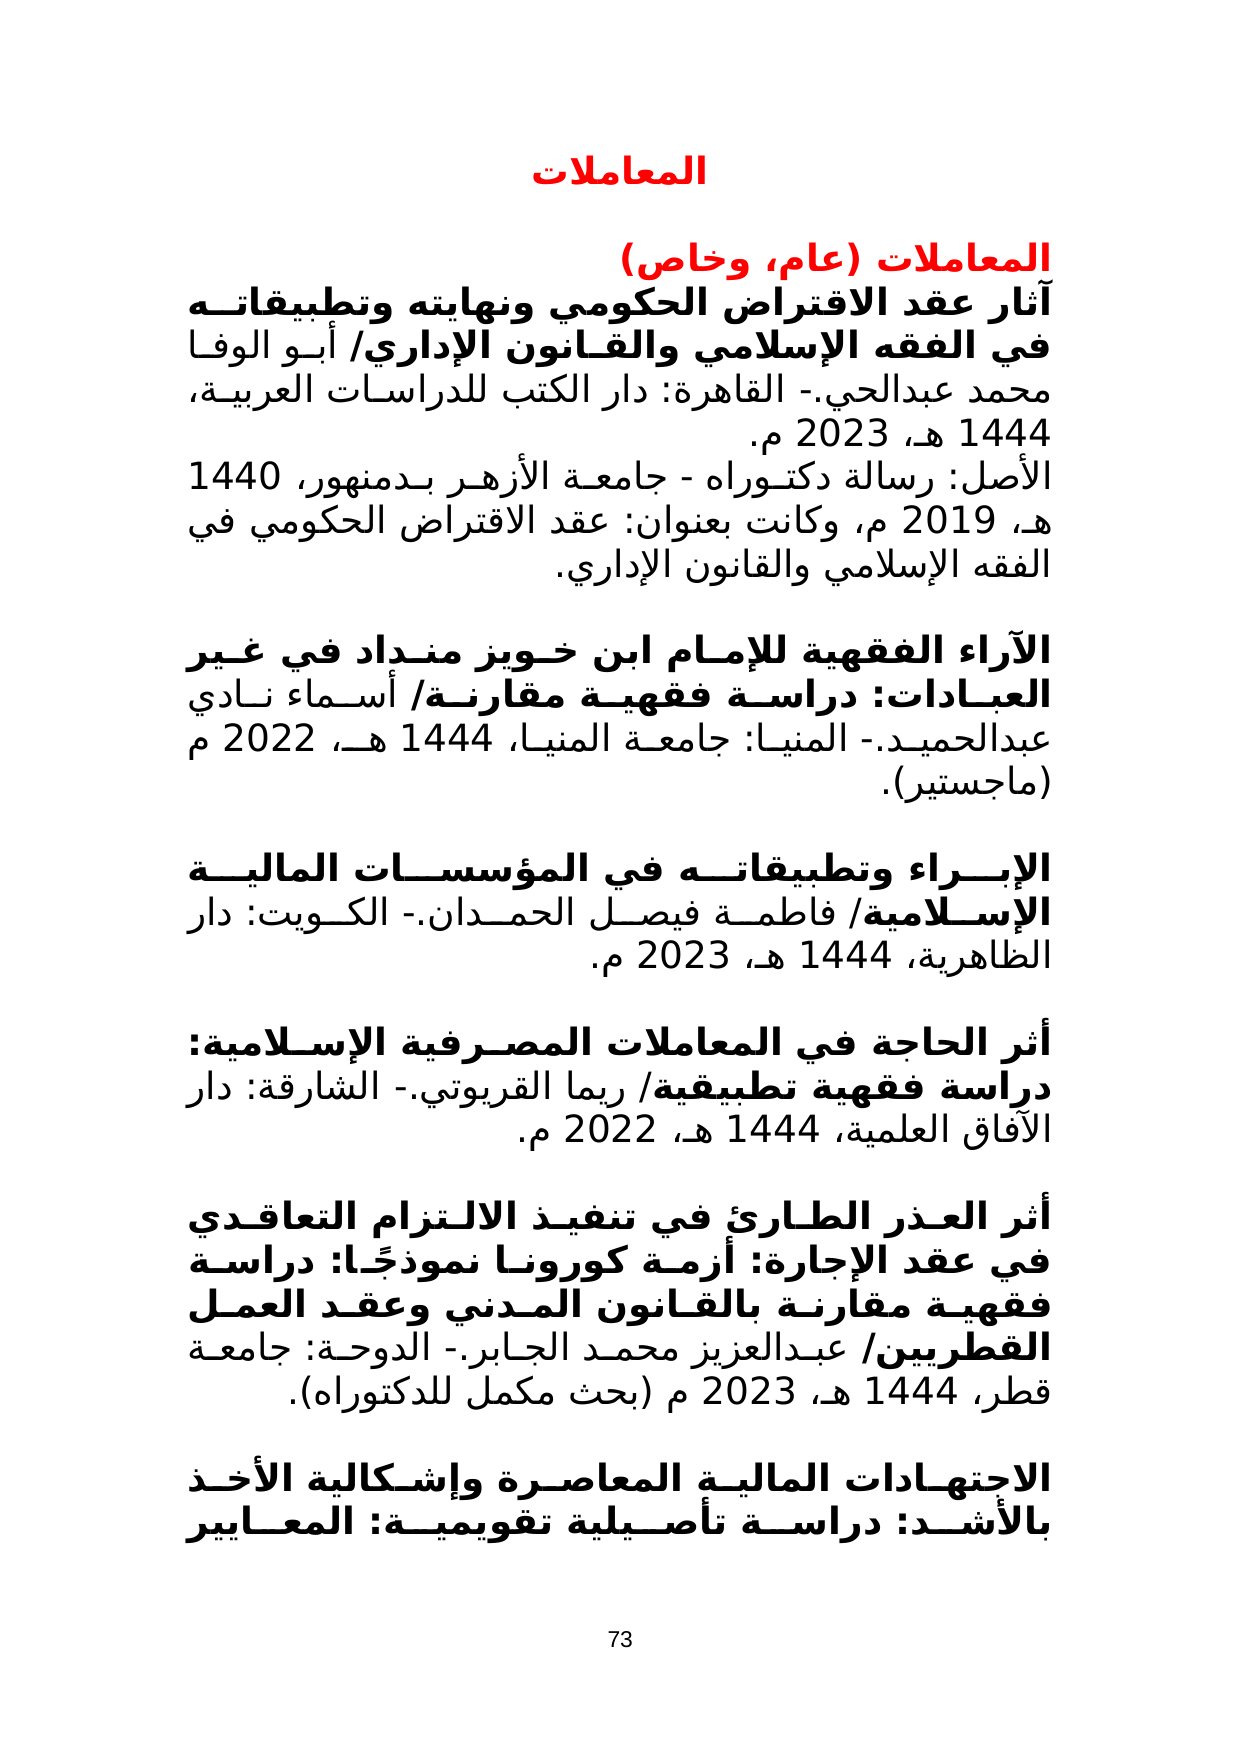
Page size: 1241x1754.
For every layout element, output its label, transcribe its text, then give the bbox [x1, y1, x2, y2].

text آثار عقد الاقتراض الحكومي ونهايته وتطبيقاته في الفقه الإسلامي والقانون الإداري/ أبو الوفا محمد عبدالحي.- القاهرة: دار الكتب للدراسات العربية، 1444 هـ، 2023 م. [187, 280, 1053, 455]
text الآراء الفقهية للإمام ابن خويز منداد في غير العبادات: دراسة فقهية مقارنة/ أسماء نادي عبدالحميد.- المنيا: جامعة المنيا، 1444 هـ، 2022 م (ماجستير). [187, 629, 1053, 804]
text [187, 1456, 1053, 1543]
text أثر العذر الطارئ في تنفيذ الالتزام التعاقدي في عقد الإجارة: أزمة كورونا نموذجًا: دراسة فقهية مقارنة بالقانون المدني وعقد العمل القطريين/ عبدالعزيز محمد الجابر.- الدوحة: جامعة قطر، 1444 هـ، 2023 م (بحث مكمل للدكتوراه). [187, 1195, 1053, 1413]
text المعاملات (عام، وخاص) [187, 237, 1053, 280]
text أثر الحاجة في المعاملات المصرفية الإسلامية: دراسة فقهية تطبيقية/ ريما القريوتي.- الشارقة: دار الآفاق العلمية، 1444 هـ، 2022 م. [187, 1021, 1053, 1152]
text المعاملات [187, 150, 1053, 194]
text الأصل: رسالة دكتوراه - جامعة الأزهر بدمنهور، 1440 هـ، 2019 م، وكانت بعنوان: عقد الاقتراض الحكومي في الفقه الإسلامي والقانون الإداري. [187, 455, 1053, 586]
text الإبراء وتطبيقاته في المؤسسات المالية الإسلامية/ فاطمة فيصل الحمدان.- الكويت: دار الظاهرية، 1444 هـ، 2023 م. [187, 847, 1053, 978]
